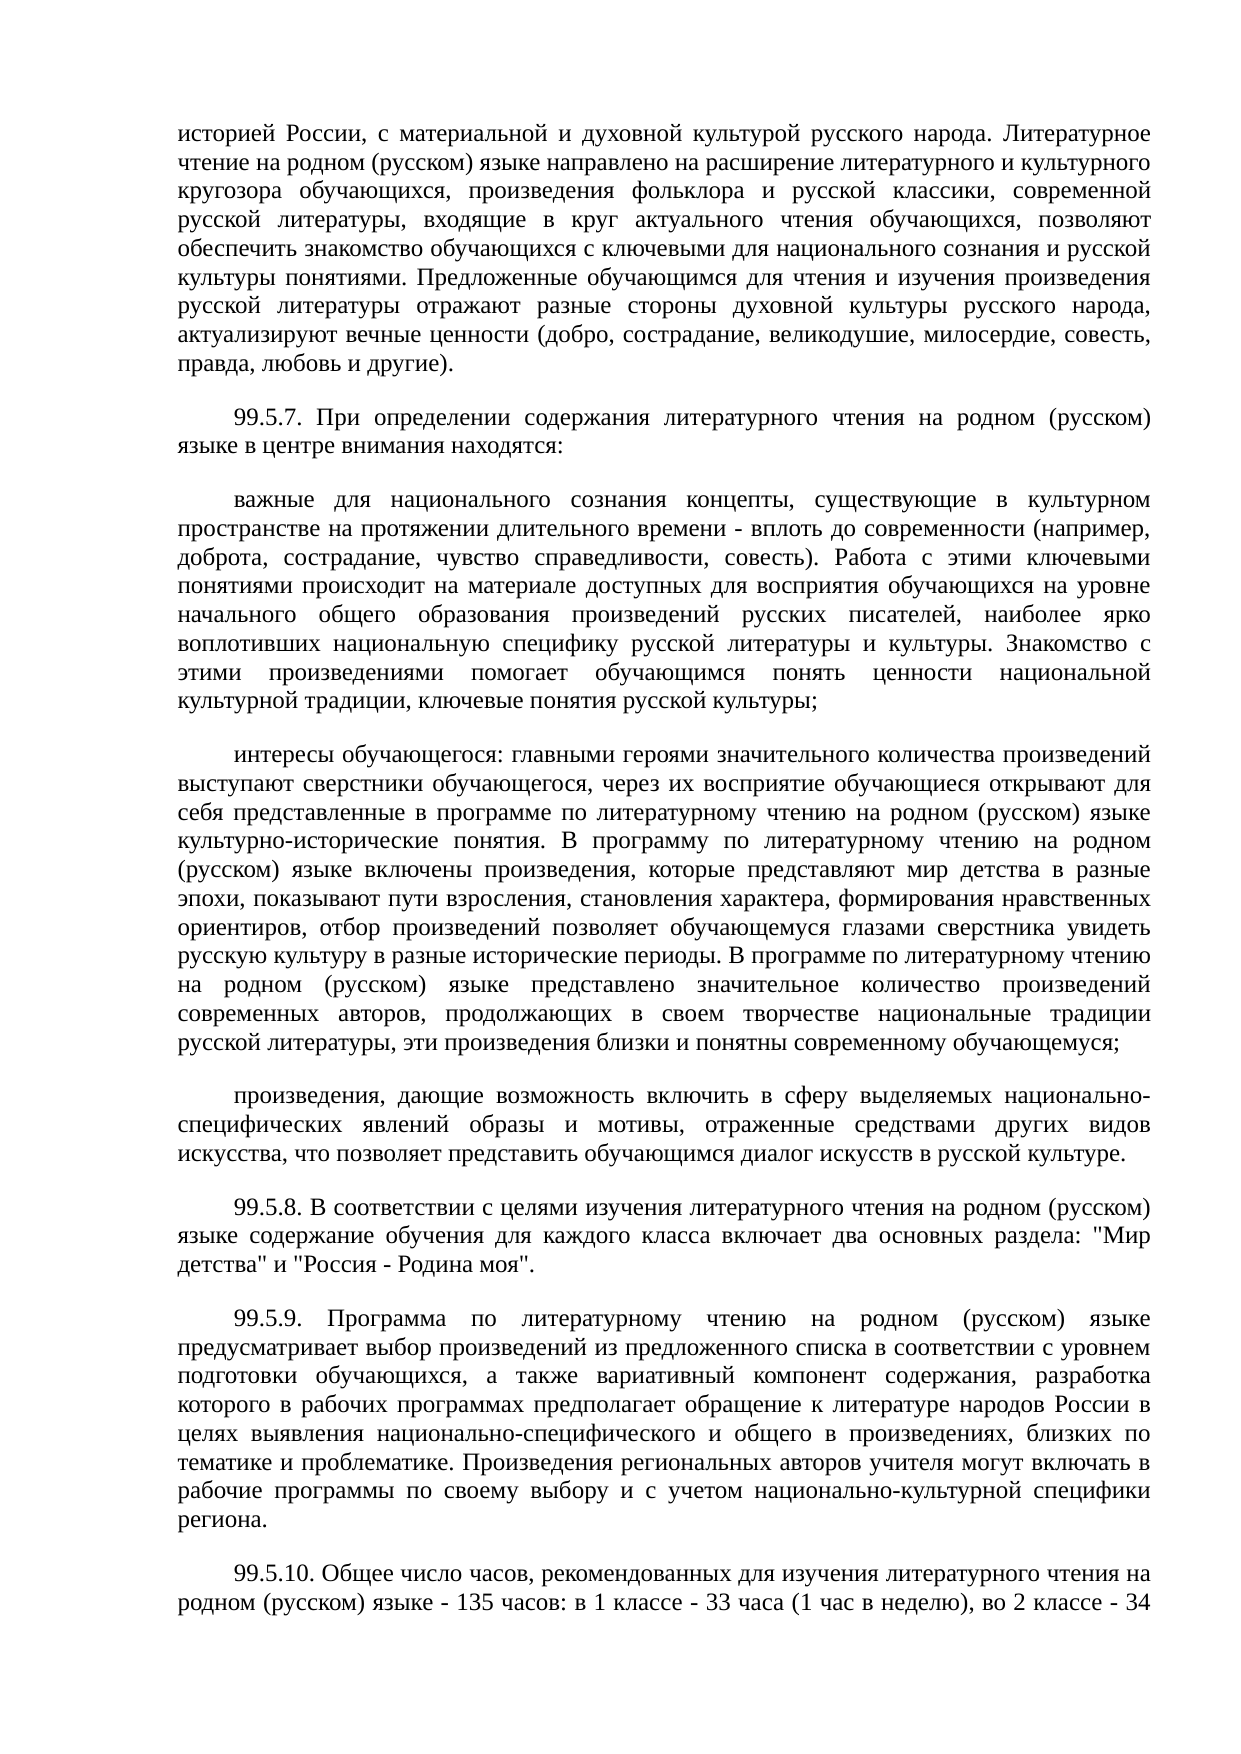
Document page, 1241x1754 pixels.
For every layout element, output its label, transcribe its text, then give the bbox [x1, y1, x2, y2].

text 99.5.8. В соответствии с целями изучения литературного чтения на родном (русском) языке содержание обучения для каждого класса включает два основных раздела: "Мир детства" и "Россия - Родина моя". [177, 1192, 1152, 1278]
text интересы обучающегося: главными героями значительного количества произведений выступают сверстники обучающегося, через их восприятие обучающиеся открывают для себя представленные в программе по литературному чтению на родном (русском) языке культурно-исторические понятия. В программу по литературному чтению на родном (русском) языке включены произведения, которые представляют мир детства в разные эпохи, показывают пути взросления, становления характера, формирования нравственных ориентиров, отбор произведений позволяет обучающемуся глазами сверстника увидеть русскую культуру в разные исторические периоды. В программе по литературному чтению на родном (русском) языке представлено значительное количество произведений современных авторов, продолжающих в своем творчестве национальные традиции русской литературы, эти произведения близки и понятны современному обучающемуся; [177, 739, 1152, 1056]
text 99.5.7. При определении содержания литературного чтения на родном (русском) языке в центре внимания находятся: [177, 402, 1152, 459]
text 99.5.9. Программа по литературному чтению на родном (русском) языке предусматривает выбор произведений из предложенного списка в соответствии с уровнем подготовки обучающихся, а также вариативный компонент содержания, разработка которого в рабочих программах предполагает обращение к литературе народов России в целях выявления национально-специфического и общего в произведениях, близких по тематике и проблематике. Произведения региональных авторов учителя могут включать в рабочие программы по своему выбору и с учетом национально-культурной специфики региона. [177, 1303, 1152, 1533]
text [177, 1558, 1152, 1616]
text произведения, дающие возможность включить в сферу выделяемых национально-специфических явлений образы и мотивы, отраженные средствами других видов искусства, что позволяет представить обучающимся диалог искусств в русской культуре. [177, 1081, 1152, 1167]
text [177, 118, 1152, 377]
text важные для национального сознания концепты, существующие в культурном пространстве на протяжении длительного времени - вплоть до современности (например, доброта, сострадание, чувство справедливости, совесть). Работа с этими ключевыми понятиями происходит на материале доступных для восприятия обучающихся на уровне начального общего образования произведений русских писателей, наиболее ярко воплотивших национальную специфику русской литературы и культуры. Знакомство с этими произведениями помогает обучающимся понять ценности национальной культурной традиции, ключевые понятия русской культуры; [177, 484, 1152, 714]
